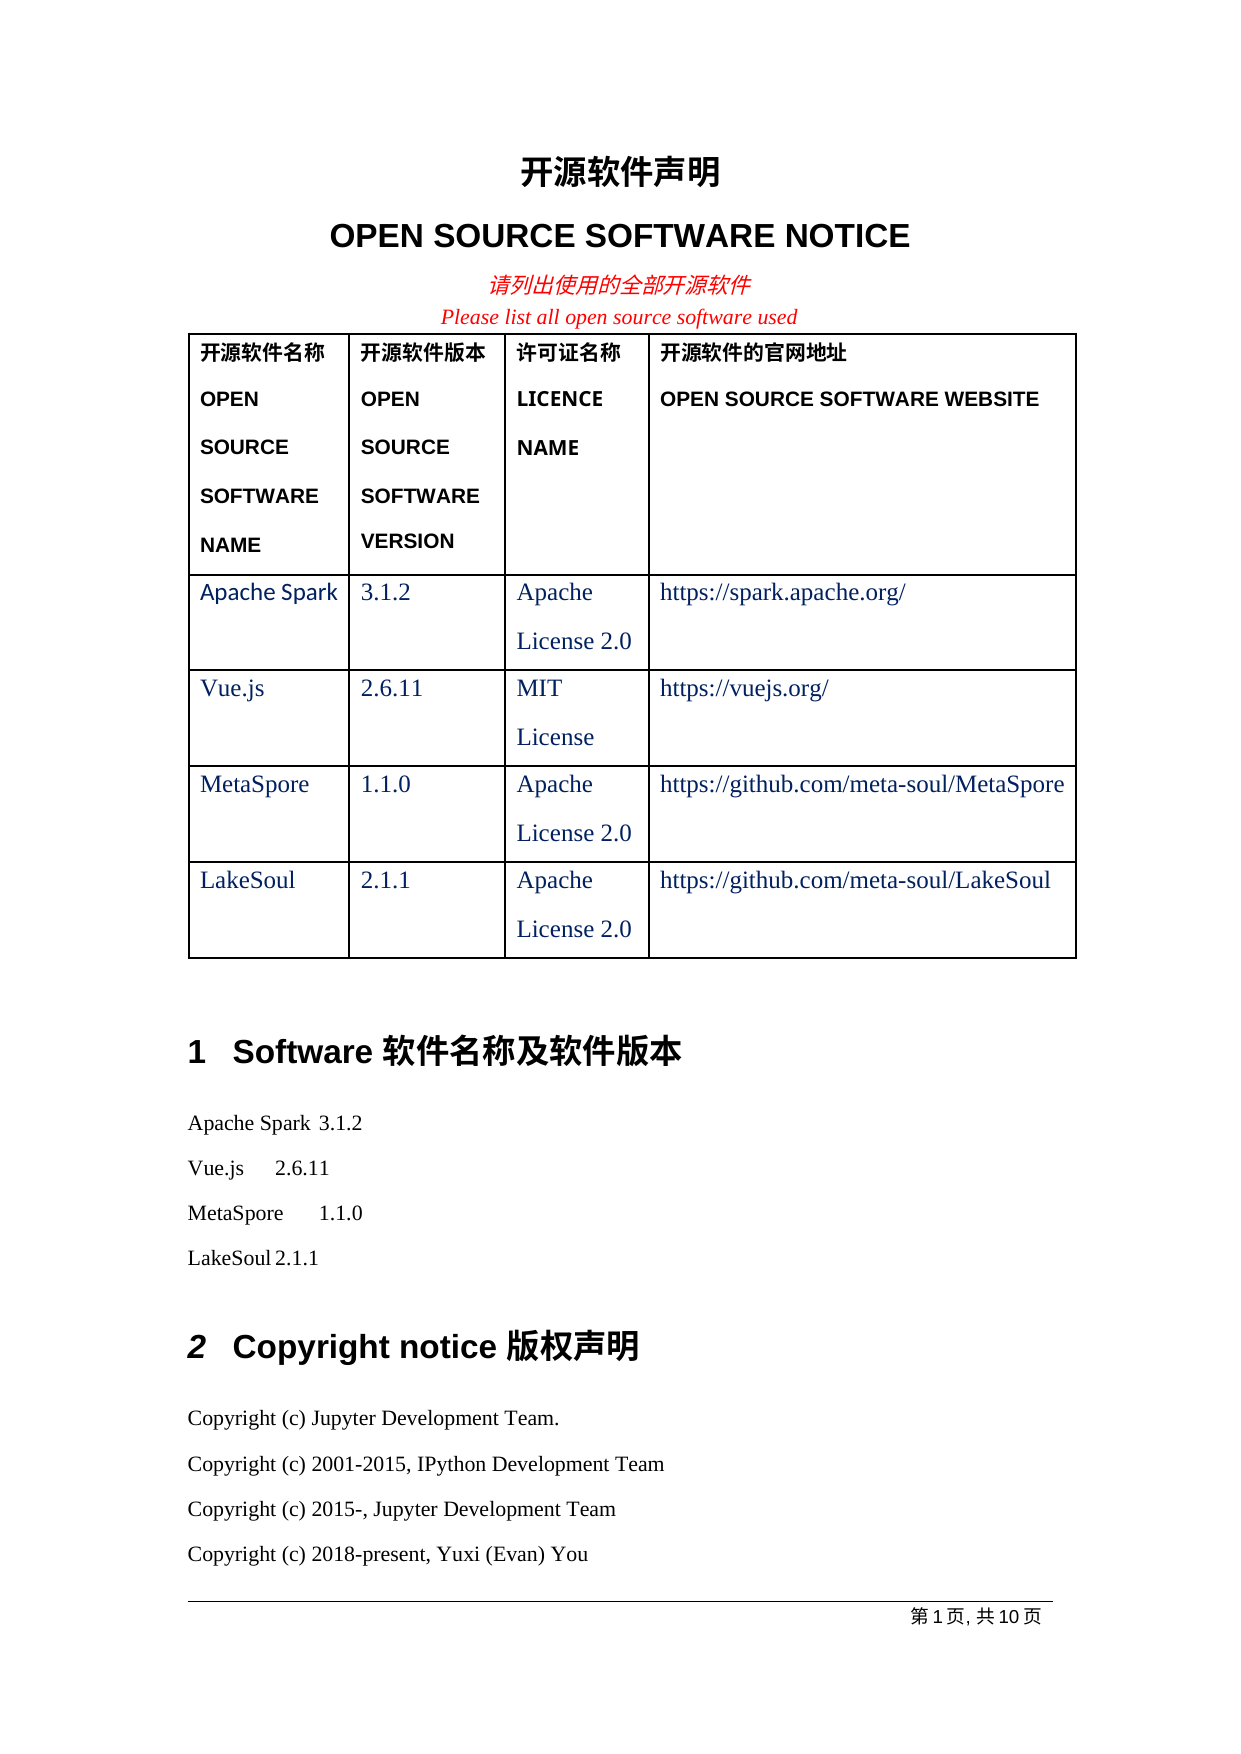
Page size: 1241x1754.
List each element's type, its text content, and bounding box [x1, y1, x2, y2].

table_cell 2.1.1 [350, 863, 504, 957]
text Copyright (c) Jupyter Development Team. [187, 1402, 1053, 1434]
table_header 许可证名称 LICENCE NAME [506, 335, 648, 573]
table_cell Apache License 2.0 [506, 863, 648, 957]
table_header 开源软件的官网地址 OPEN SOURCE SOFTWARE WEBSITE [650, 335, 1075, 573]
table_cell https://vuejs.org/ [650, 671, 1075, 765]
text 请列出使用的全部开源软件 [187, 267, 1053, 300]
text Please list all open source software used [187, 300, 1053, 332]
subtitle Software 软件名称及软件版本 [187, 1016, 1053, 1081]
table_cell Apache Spark [190, 576, 348, 669]
table_header 开源软件名称 OPEN SOURCE SOFTWARE NAME [190, 335, 348, 573]
table_cell LakeSoul [190, 863, 348, 957]
text Copyright (c) 2018-present, Yuxi (Evan) You [187, 1537, 1053, 1569]
table_cell https://github.com/meta-soul/MetaSpore [650, 767, 1075, 861]
table_cell https://spark.apache.org/ [650, 576, 1075, 669]
table_cell MetaSpore [190, 767, 348, 861]
table_cell Apache License 2.0 [506, 767, 648, 861]
table_header 开源软件版本 OPEN SOURCE SOFTWARE VERSION [350, 335, 504, 573]
text OPEN SOURCE SOFTWARE NOTICE [187, 202, 1053, 267]
text Vue.js 2.6.11 [187, 1151, 1053, 1184]
table_cell 1.1.0 [350, 767, 504, 861]
text LakeSoul 2.1.1 [187, 1242, 1053, 1274]
table_cell Apache License 2.0 [506, 576, 648, 669]
text Copyright (c) 2001-2015, IPython Development Team [187, 1447, 1053, 1479]
table_cell MIT License [506, 671, 648, 765]
table_cell 2.6.11 [350, 671, 504, 765]
table_cell https://github.com/meta-soul/LakeSoul [650, 863, 1075, 957]
table_cell Vue.js [190, 671, 348, 765]
text 开源软件声明 [187, 137, 1053, 202]
text Apache Spark 3.1.2 [187, 1106, 1053, 1139]
text Copyright (c) 2015-, Jupyter Development Team [187, 1492, 1053, 1524]
subtitle Copyright notice 版权声明 [187, 1312, 1053, 1377]
text MetaSpore 1.1.0 [187, 1197, 1053, 1229]
table_cell 3.1.2 [350, 576, 504, 669]
